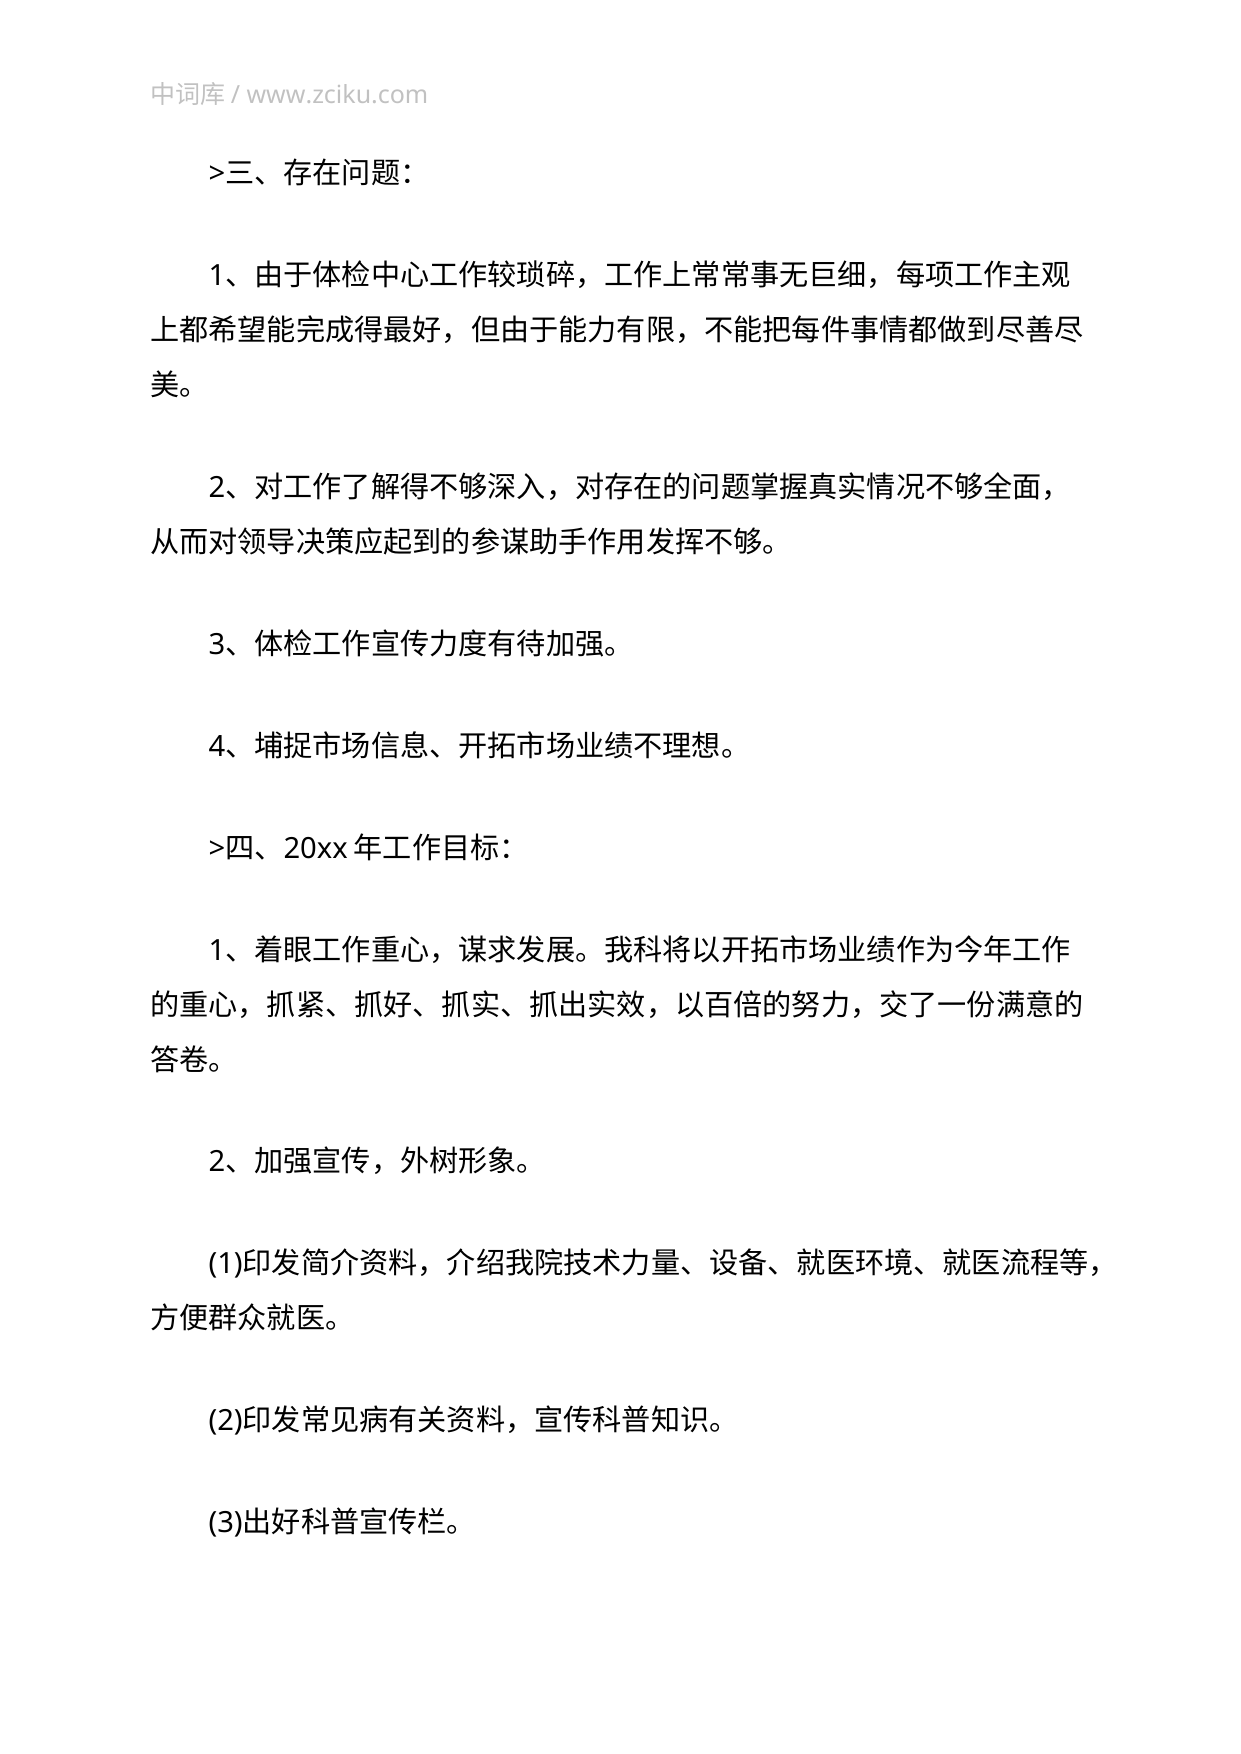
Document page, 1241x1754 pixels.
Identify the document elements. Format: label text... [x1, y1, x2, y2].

text 2、对工作了解得不够深入，对存在的问题掌握真实情况不够全面，从而对领导决策应起到的参谋助手作用发挥不够。 [150, 464, 1090, 561]
text 1、由于体检中心工作较琐碎，工作上常常事无巨细，每项工作主观上都希望能完成得最好，但由于能力有限，不能把每件事情都做到尽善尽美。 [150, 252, 1090, 404]
text (3)出好科普宣传栏。 [150, 1499, 1090, 1541]
text >四、20xx年工作目标： [150, 824, 1090, 867]
text 1、着眼工作重心，谋求发展。我科将以开拓市场业绩作为今年工作的重心，抓紧、抓好、抓实、抓出实效，以百倍的努力，交了一份满意的答卷。 [150, 926, 1090, 1078]
text 4、埔捉市场信息、开拓市场业绩不理想。 [150, 722, 1090, 765]
text 2、加强宣传，外树形象。 [150, 1138, 1090, 1180]
text 3、体检工作宣传力度有待加强。 [150, 620, 1090, 663]
text (1)印发简介资料，介绍我院技术力量、设备、就医环境、就医流程等，方便群众就医。 [150, 1240, 1090, 1337]
text (2)印发常见病有关资料，宣传科普知识。 [150, 1397, 1090, 1439]
text >三、存在问题： [150, 150, 1090, 192]
